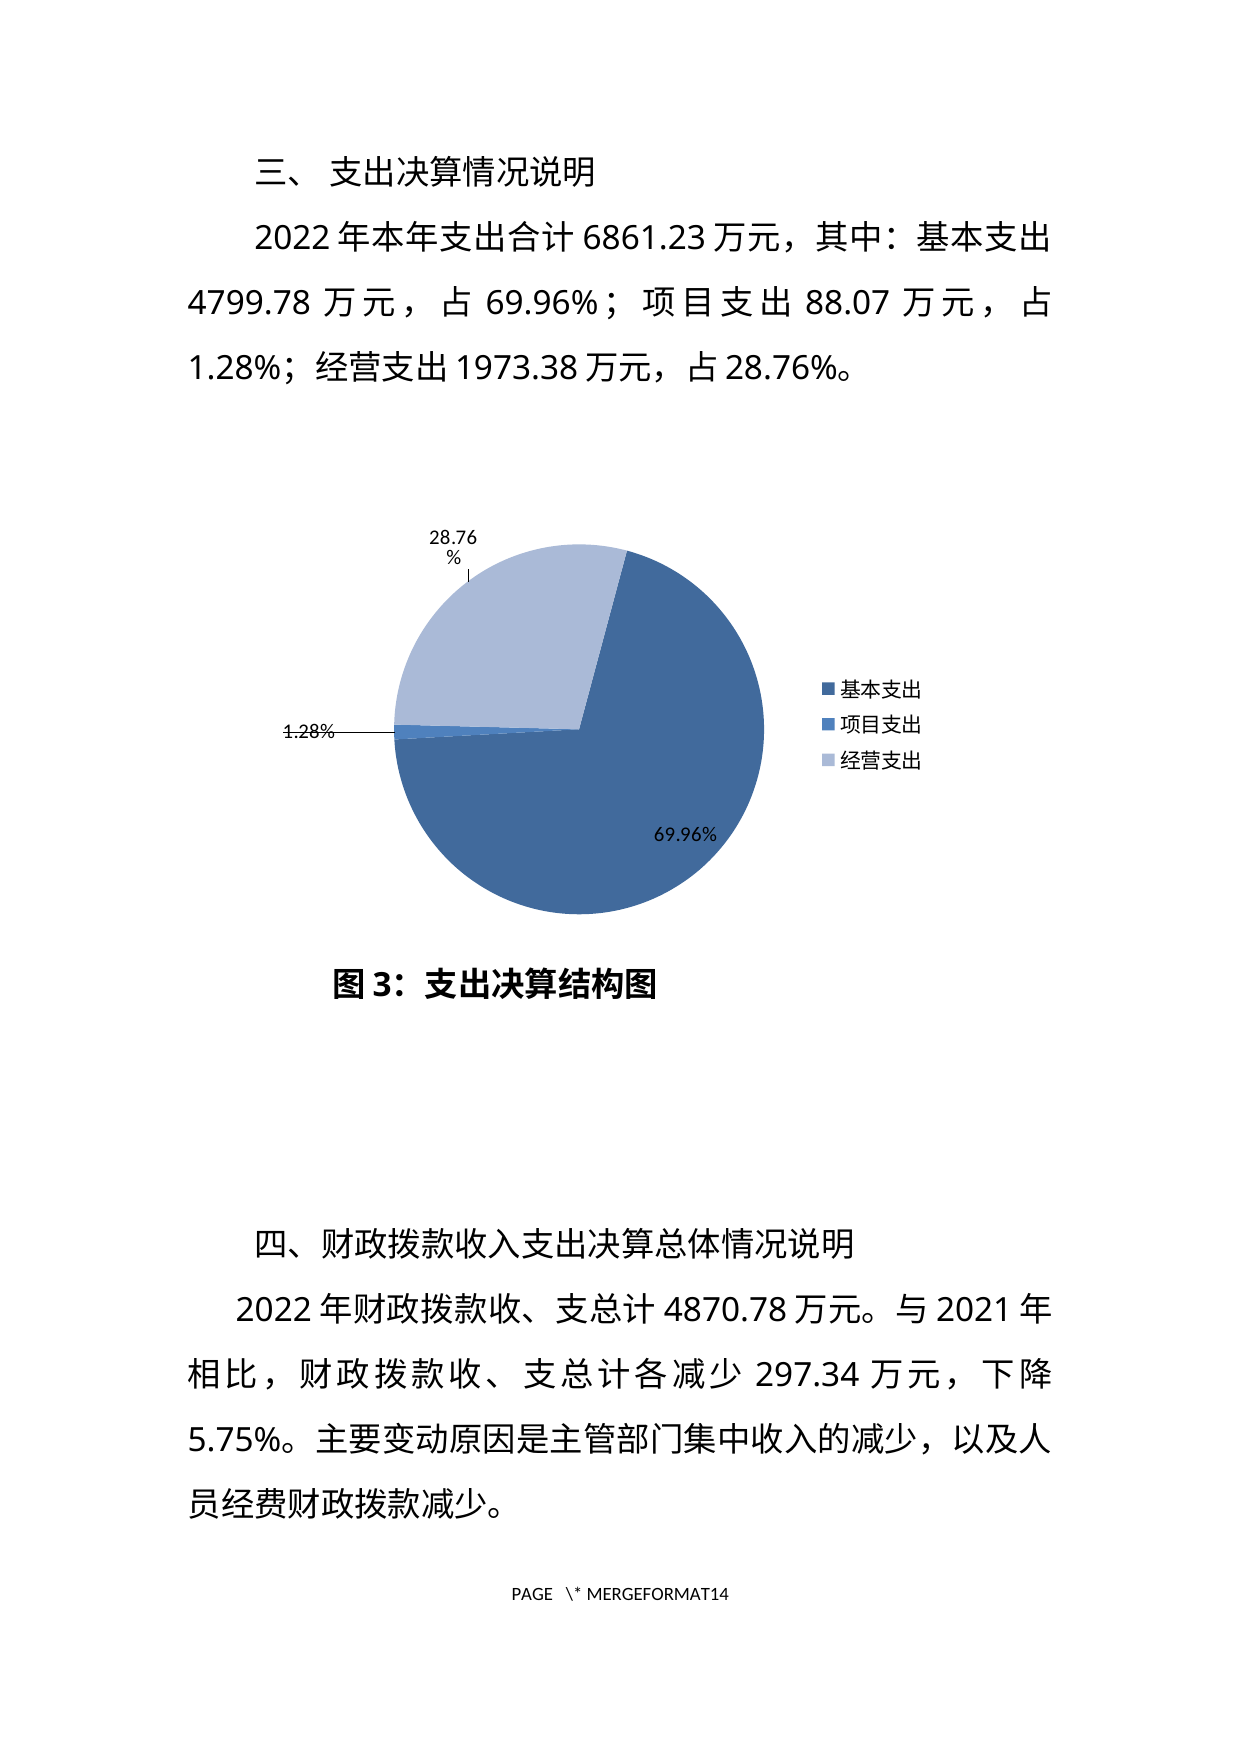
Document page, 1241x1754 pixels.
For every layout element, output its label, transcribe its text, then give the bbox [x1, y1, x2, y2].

text 2022年本年支出合计6861.23万元，其中：基本支出4799.78万元，占69.96%；项目支出88.07万元，占1.28%；经营支出1973.38万元，占28.76%。 [187, 202, 1053, 397]
text 四、财政拨款收入支出决算总体情况说明 [187, 1210, 1053, 1275]
list 支出决算情况说明 [254, 137, 1053, 202]
text 图3：支出决算结构图 [187, 462, 1053, 1015]
text 2022年财政拨款收、支总计4870.78万元。与2021年相比，财政拨款收、支总计各减少297.34万元，下降5.75%。主要变动原因是主管部门集中收入的减少，以及人员经费财政拨款减少。 [187, 1275, 1053, 1535]
